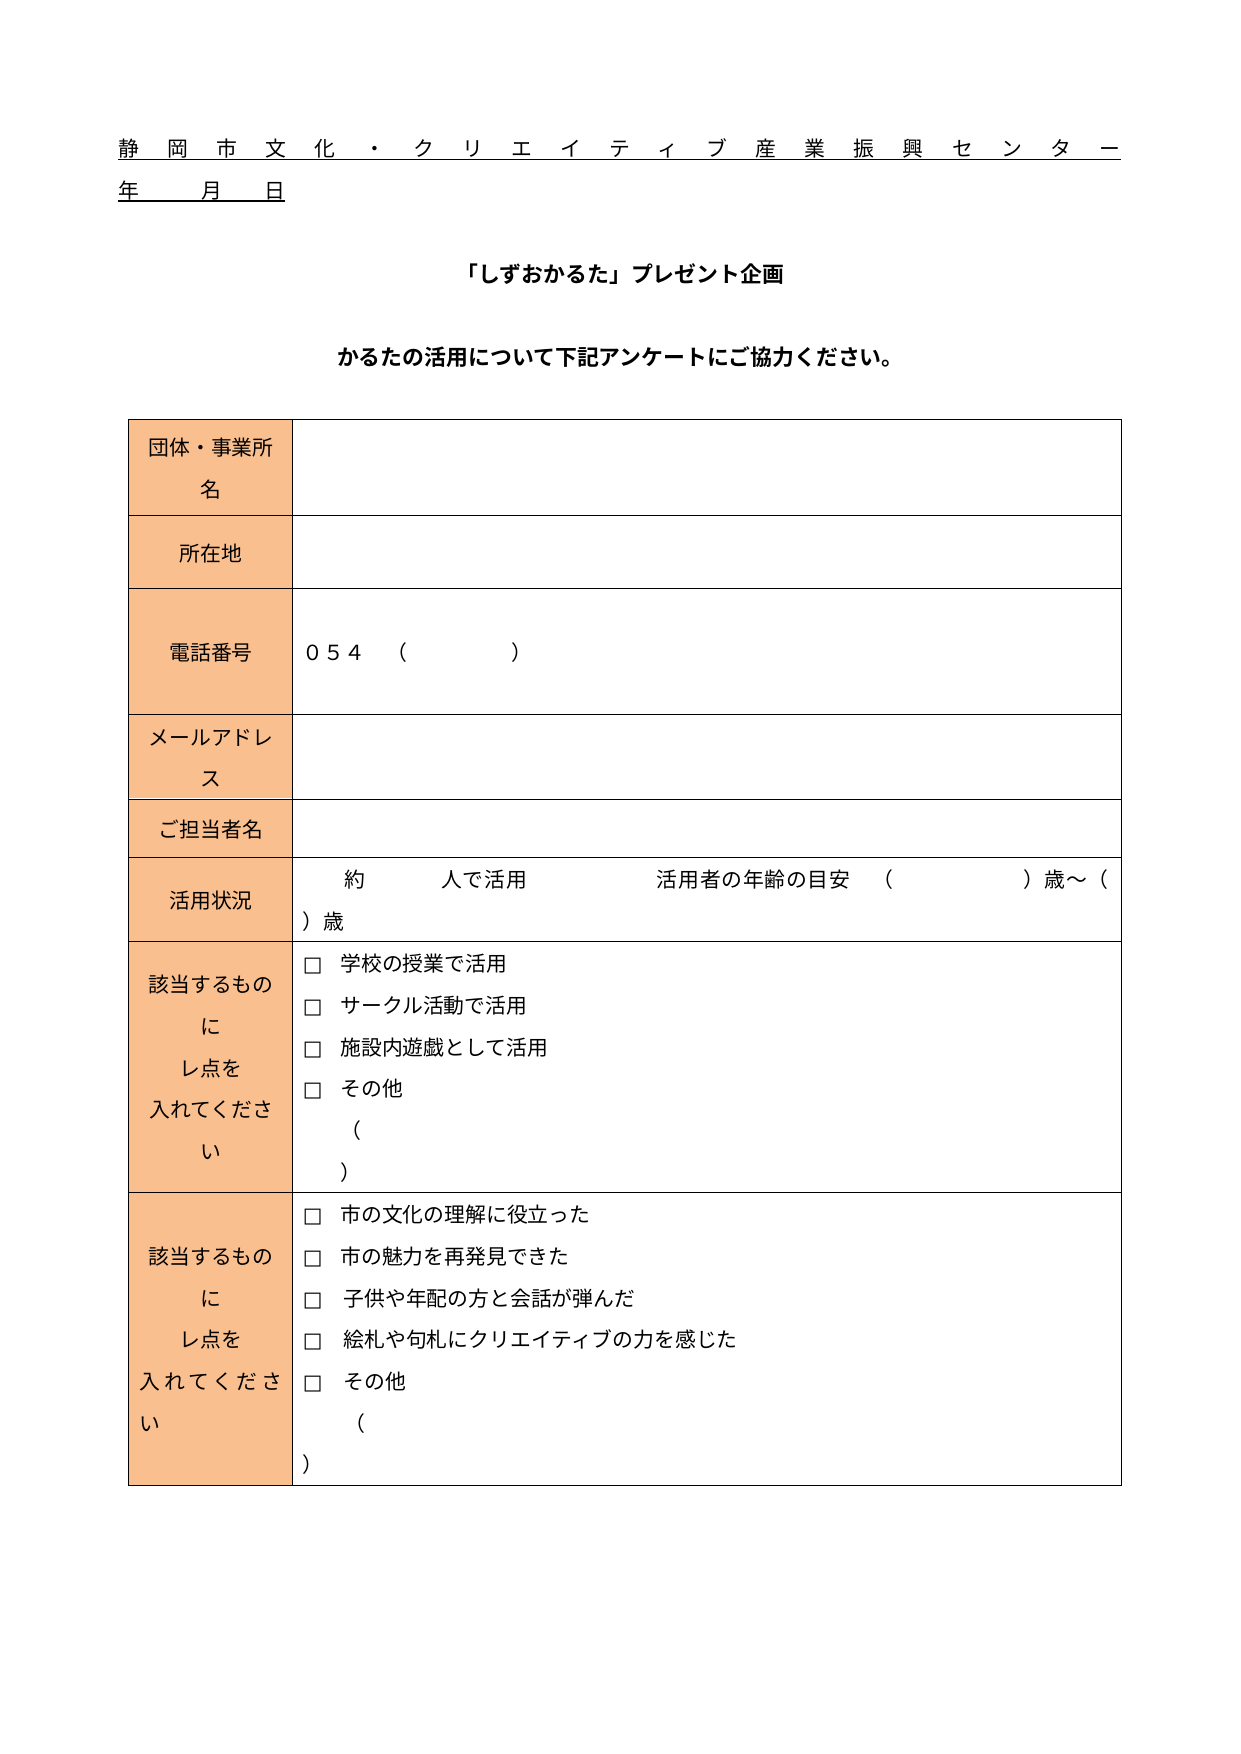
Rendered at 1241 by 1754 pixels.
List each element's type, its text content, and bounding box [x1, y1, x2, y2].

table_cell ０５４ （ ） [293, 589, 1121, 714]
table_cell 市の文化の理解に役立った 市の魅力を再発見できた □ 子供や年配の方と会話が弾んだ □ 絵札や句札にクリエイティブの力を感じた □ その他 （ ） [293, 1193, 1121, 1485]
table_cell [293, 516, 1121, 588]
text 静岡市文化・クリエイティブ産業振興センター 年 月 日 [118, 127, 1122, 210]
table_cell 約 人で活用 活用者の年齢の目安 （ ）歳～（ ）歳 [293, 858, 1121, 941]
table_cell [293, 715, 1121, 798]
table_cell 該当するものに レ点を 入れてください [129, 1193, 292, 1485]
text 「しずおかるた」プレゼント企画 [118, 252, 1122, 294]
table_cell メールアドレス [129, 715, 292, 798]
table_cell [293, 800, 1121, 857]
table_cell ご担当者名 [129, 800, 292, 857]
table_cell 該当するものに レ点を 入れてください [129, 942, 292, 1192]
table_header [293, 420, 1121, 515]
text かるたの活用について下記アンケートにご協力ください。 [118, 335, 1122, 377]
table_header 団体・事業所名 [129, 420, 292, 515]
table_cell 電話番号 [129, 589, 292, 714]
table_cell 活用状況 [129, 858, 292, 941]
table_cell 所在地 [129, 516, 292, 588]
table_cell 学校の授業で活用 サークル活動で活用 施設内遊戯として活用 その他 （ ） [293, 942, 1121, 1192]
